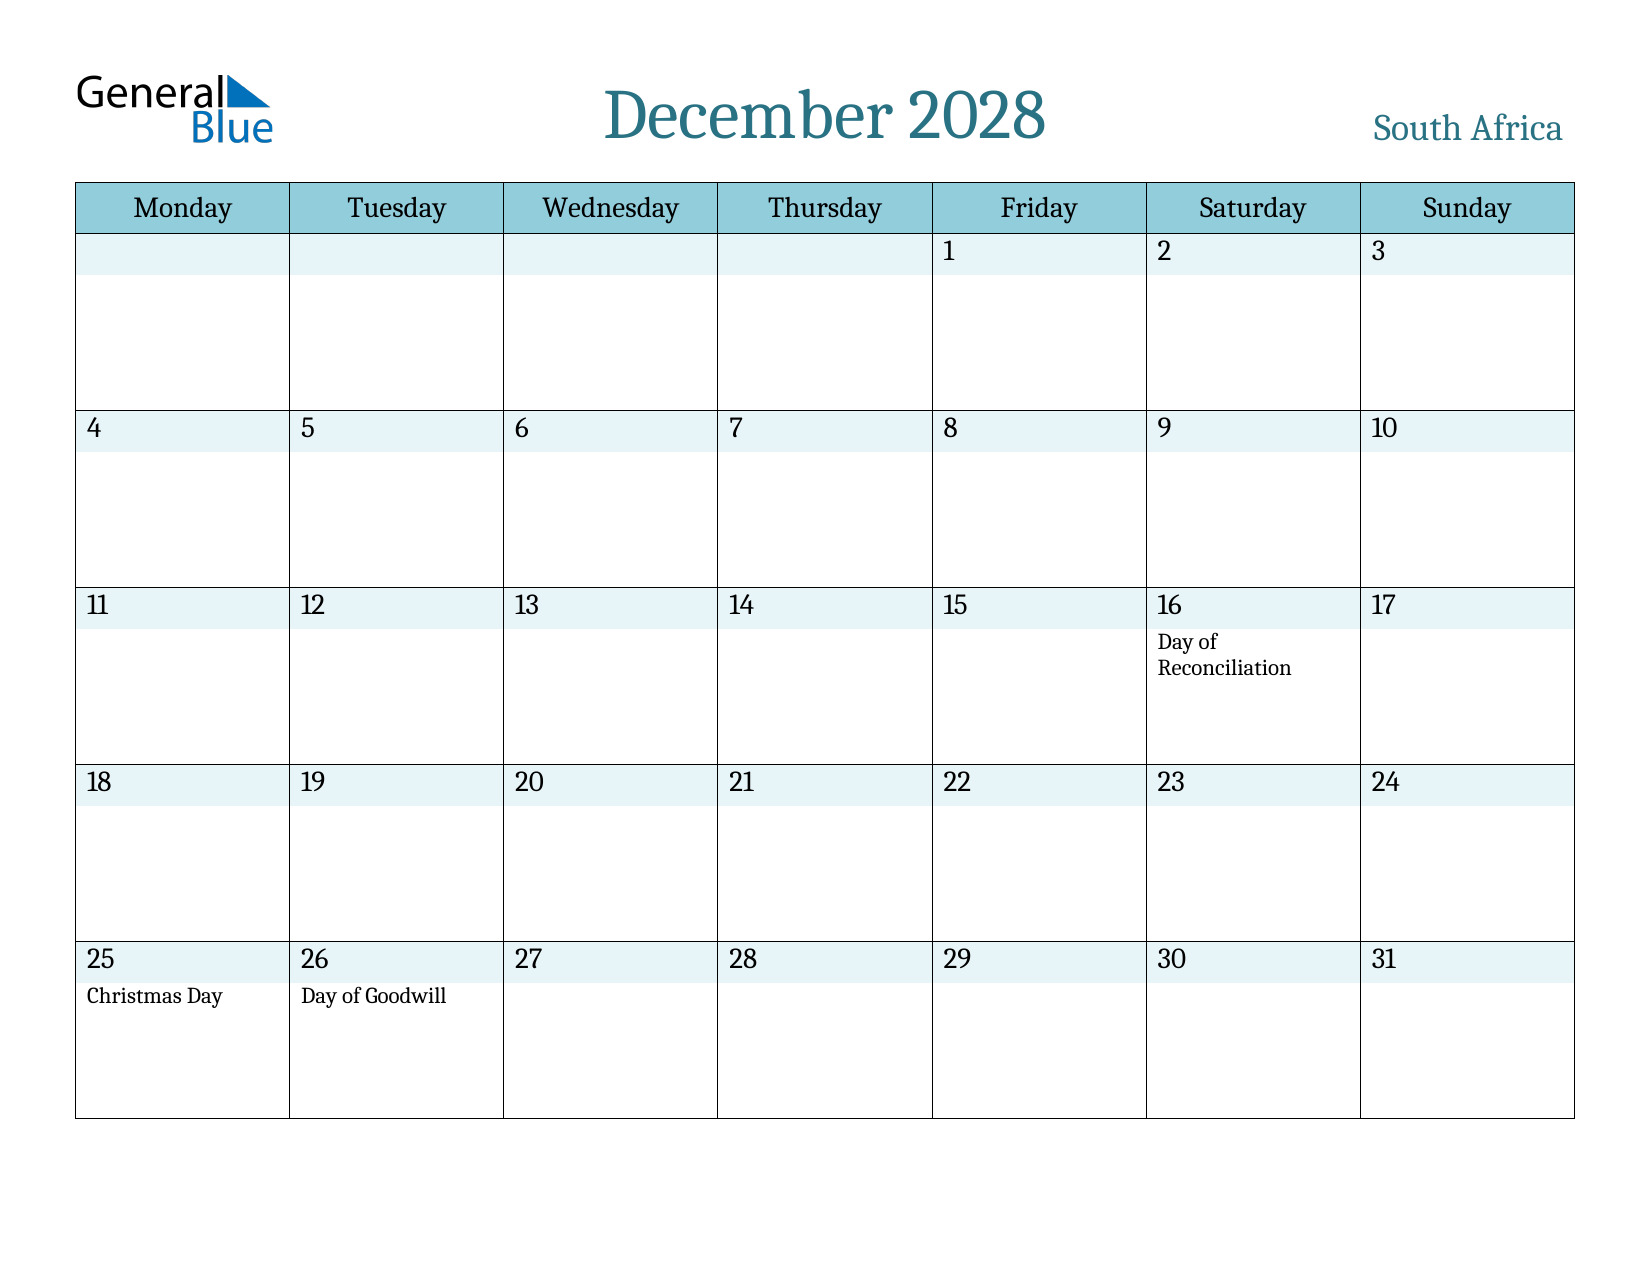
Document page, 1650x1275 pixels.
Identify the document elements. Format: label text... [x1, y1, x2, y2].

table_cell 9 [1147, 411, 1360, 452]
table_cell 20 [504, 765, 717, 806]
table_cell 13 [504, 588, 717, 629]
table_cell [718, 234, 932, 275]
table_cell [76, 275, 289, 410]
table_cell [290, 234, 503, 275]
table_cell [504, 806, 717, 941]
table_header December 2028 [504, 75, 1146, 182]
table_header [76, 75, 503, 182]
table_cell [718, 806, 932, 941]
table_cell [1361, 629, 1574, 764]
table_cell 21 [718, 765, 932, 806]
table_cell [1147, 806, 1360, 941]
table_cell [504, 275, 717, 410]
table_cell 28 [718, 942, 932, 983]
table_cell [504, 629, 717, 764]
table_cell [718, 983, 932, 1118]
table_cell Day of Reconciliation [1147, 629, 1360, 764]
table_cell [1361, 452, 1574, 587]
table_cell 7 [718, 411, 932, 452]
table_cell Thursday [718, 183, 932, 233]
table_cell 23 [1147, 765, 1360, 806]
table_cell 2 [1147, 234, 1360, 275]
table_cell Sunday [1361, 183, 1574, 233]
table_cell 3 [1361, 234, 1574, 275]
table_cell 18 [76, 765, 289, 806]
table_cell 27 [504, 942, 717, 983]
table_cell [1147, 452, 1360, 587]
table_cell [718, 452, 932, 587]
table_cell [504, 452, 717, 587]
table_cell [290, 275, 503, 410]
table_cell [76, 806, 289, 941]
table_cell 16 [1147, 588, 1360, 629]
table_cell 26 [290, 942, 503, 983]
table_cell [933, 452, 1146, 587]
table_cell [290, 452, 503, 587]
table_cell 10 [1361, 411, 1574, 452]
table_cell Saturday [1147, 183, 1360, 233]
table_cell 11 [76, 588, 289, 629]
table_cell 19 [290, 765, 503, 806]
table_cell [933, 806, 1146, 941]
table_cell [933, 629, 1146, 764]
table_cell Tuesday [290, 183, 503, 233]
table_cell Christmas Day [76, 983, 289, 1118]
table_cell [76, 629, 289, 764]
table_cell [290, 629, 503, 764]
table_cell [1361, 983, 1574, 1118]
picture [77, 75, 273, 143]
table_cell Friday [933, 183, 1146, 233]
table_cell [1147, 983, 1360, 1118]
table_header South Africa [1146, 75, 1574, 182]
table_cell 29 [933, 942, 1146, 983]
table_cell [504, 234, 717, 275]
table_cell 14 [718, 588, 932, 629]
table_cell Day of Goodwill [290, 983, 503, 1118]
table_cell 12 [290, 588, 503, 629]
table_cell Monday [76, 183, 289, 233]
table_cell 17 [1361, 588, 1574, 629]
table_cell [76, 234, 289, 275]
table_cell [1361, 806, 1574, 941]
table_cell 15 [933, 588, 1146, 629]
table_cell [76, 452, 289, 587]
table_cell [718, 629, 932, 764]
table_cell 31 [1361, 942, 1574, 983]
table_cell 25 [76, 942, 289, 983]
table_cell 8 [933, 411, 1146, 452]
table_cell 6 [504, 411, 717, 452]
table_cell [504, 983, 717, 1118]
table_cell 24 [1361, 765, 1574, 806]
table_cell [1147, 275, 1360, 410]
table_cell 22 [933, 765, 1146, 806]
table_cell 30 [1147, 942, 1360, 983]
table_cell 5 [290, 411, 503, 452]
table_cell 1 [933, 234, 1146, 275]
table_cell [718, 275, 932, 410]
table_cell 4 [76, 411, 289, 452]
table_cell [933, 275, 1146, 410]
table_cell Wednesday [504, 183, 717, 233]
table_cell [933, 983, 1146, 1118]
table_cell [290, 806, 503, 941]
table_cell [1361, 275, 1574, 410]
